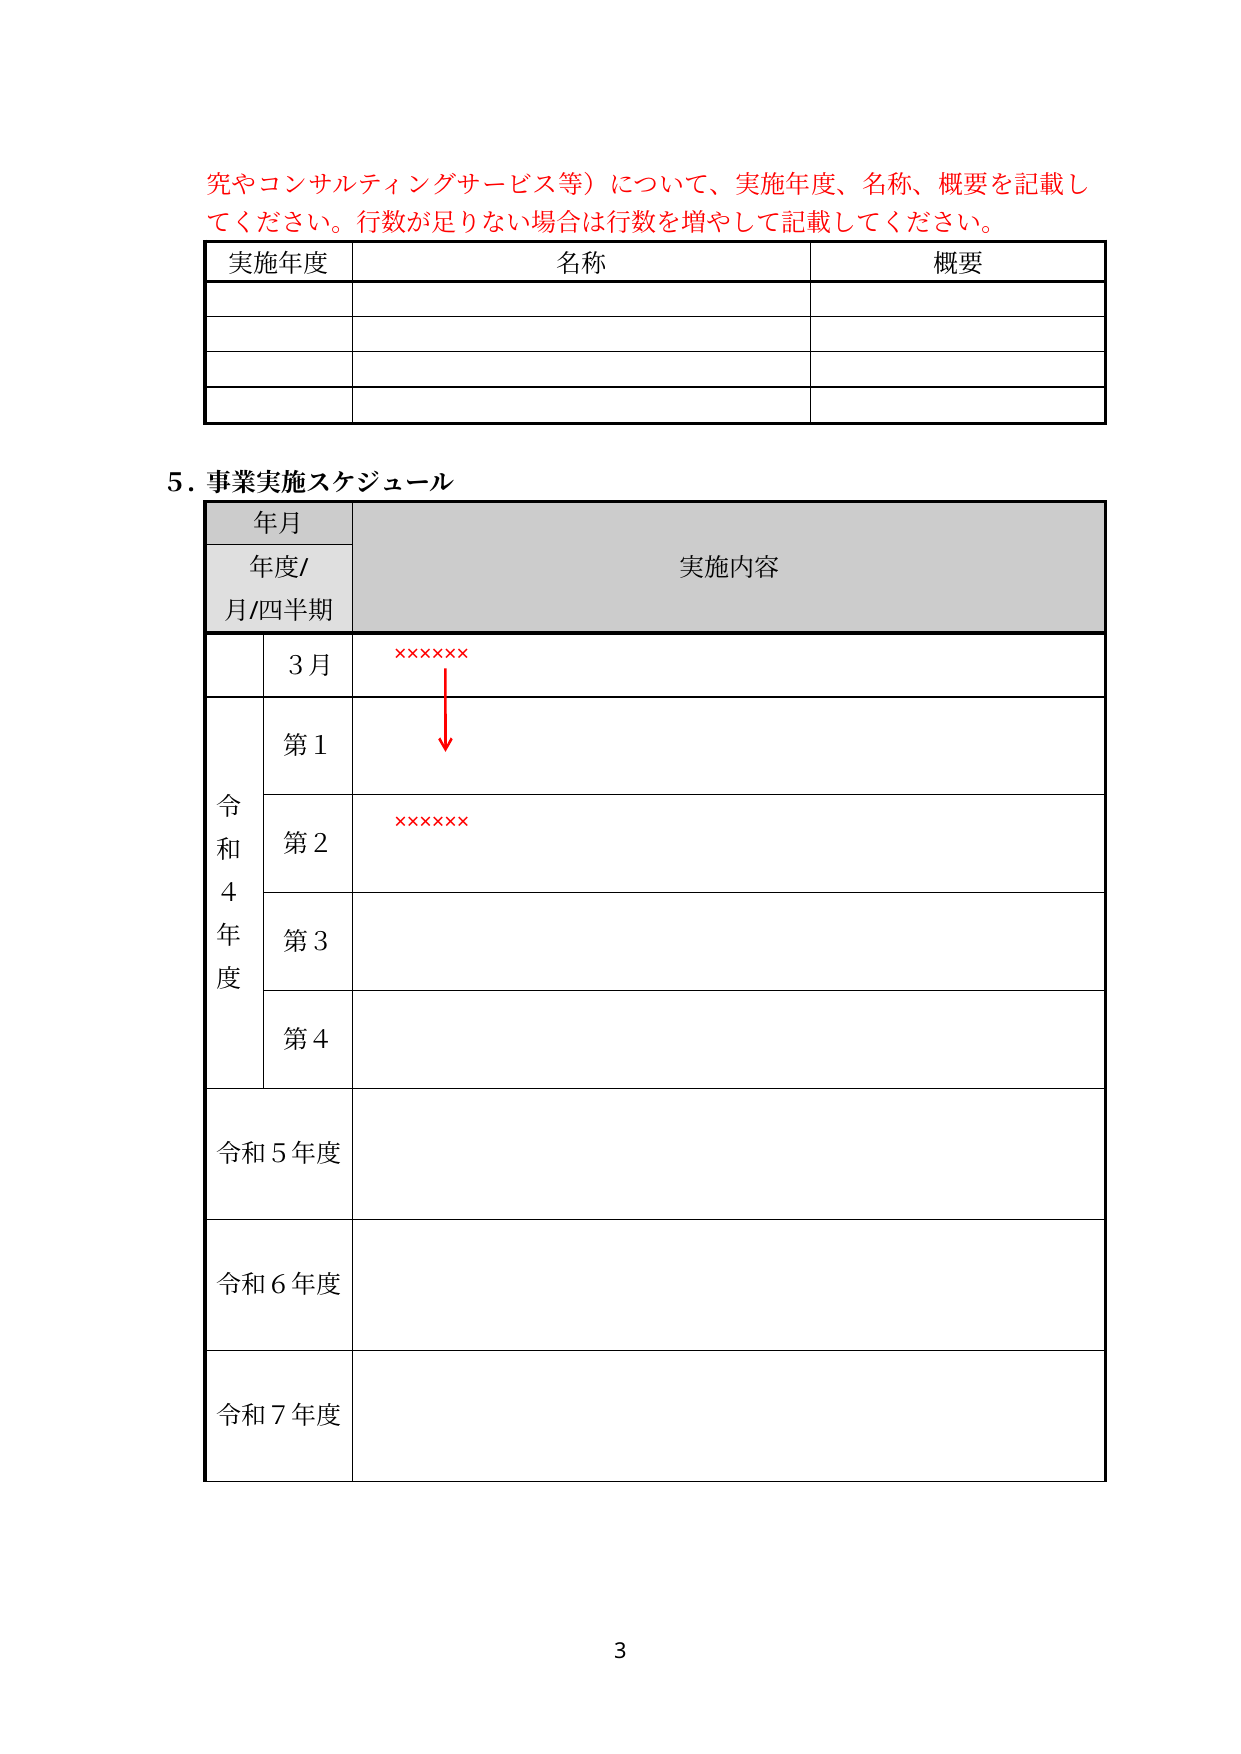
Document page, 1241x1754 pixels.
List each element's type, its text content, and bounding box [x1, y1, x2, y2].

table_header 実施年度 [207, 243, 352, 280]
table_cell 年度/ 月/四半期 [207, 545, 352, 631]
table_cell [811, 352, 1104, 386]
table_cell [811, 283, 1104, 316]
table_cell [811, 388, 1104, 422]
table_cell [353, 283, 810, 316]
table_cell ３月 [264, 635, 352, 696]
table_cell [207, 283, 352, 316]
table_cell [353, 388, 810, 422]
table_cell [353, 317, 810, 351]
table_cell 第１ [264, 698, 352, 794]
table_cell 第４ [264, 991, 352, 1088]
table_header 概要 [811, 243, 1104, 280]
table_cell [353, 635, 1104, 696]
table_cell [207, 388, 352, 422]
table_cell [353, 1220, 1104, 1350]
table_header 実施内容 [353, 503, 1104, 631]
table_cell [353, 795, 1104, 892]
table_cell 第２ [264, 795, 352, 892]
table_cell [353, 1089, 1104, 1219]
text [206, 164, 1092, 239]
table_cell [207, 635, 263, 696]
table_cell 令和４年 度 [207, 698, 263, 1088]
table_cell 令和５年度 [207, 1089, 352, 1219]
table_cell [207, 317, 352, 351]
table_cell [811, 317, 1104, 351]
table_cell [353, 698, 1104, 794]
table_cell [353, 893, 1104, 990]
table_header 年月 [207, 503, 352, 544]
table_cell [353, 1351, 1104, 1481]
table_cell [353, 991, 1104, 1088]
table_cell 令和７年度 [207, 1351, 352, 1481]
table_cell 令和６年度 [207, 1220, 352, 1350]
table_header 名称 [353, 243, 810, 280]
table_cell [207, 352, 352, 386]
table_cell [353, 352, 810, 386]
table_cell 第３ [264, 893, 352, 990]
subtitle 事業実施スケジュール [162, 462, 1092, 500]
